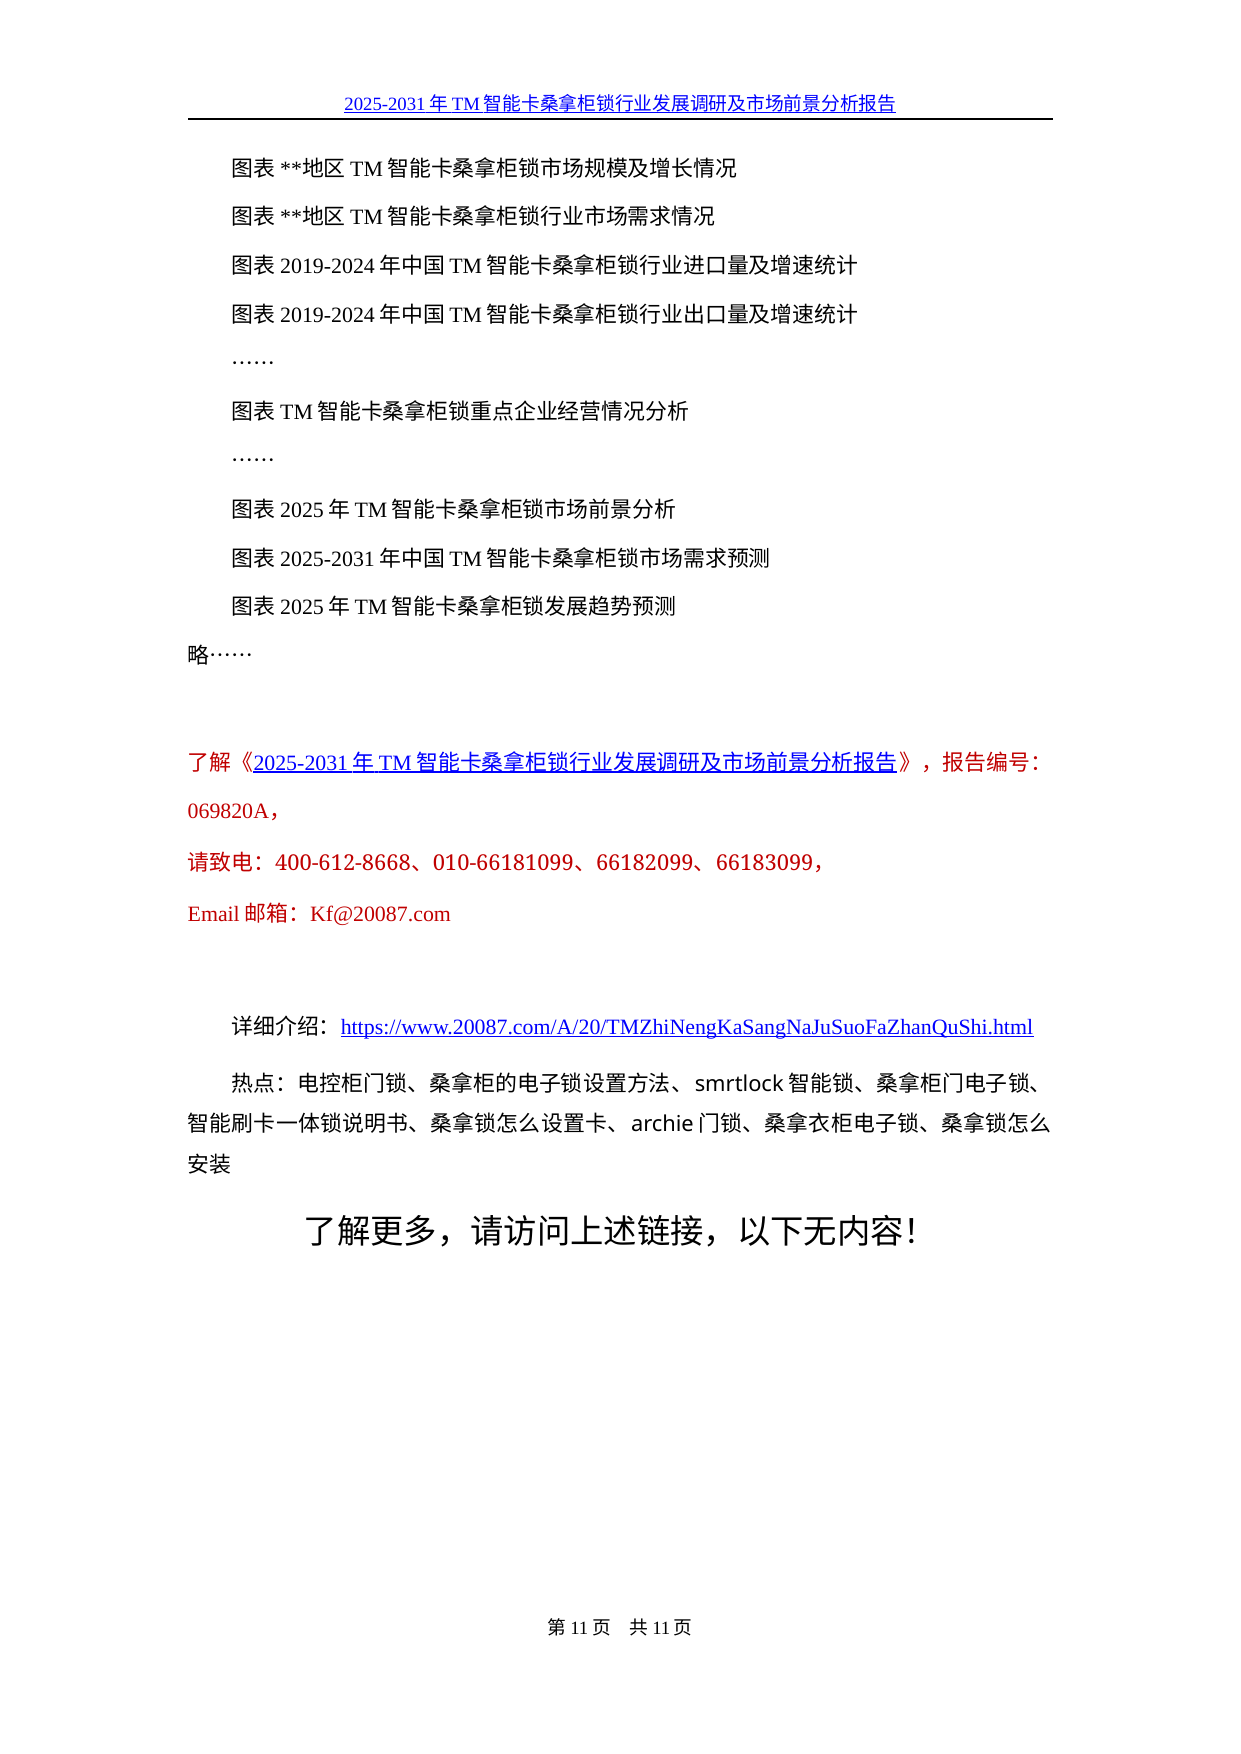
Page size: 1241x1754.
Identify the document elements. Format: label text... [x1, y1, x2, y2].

text 了解《2025-2031年TM智能卡桑拿柜锁行业发展调研及市场前景分析报告》，报告编号：069820A， [187, 744, 1053, 825]
text 请致电：400-612-8668、010-66181099、66182099、66183099， [187, 844, 1053, 877]
text 详细介绍：https://www.20087.com/A/20/TMZhiNengKaSangNaJuSuoFaZhanQuShi.html [187, 1009, 1053, 1041]
text 热点：电控柜门锁、桑拿柜的电子锁设置方法、smrtlock智能锁、桑拿柜门电子锁、智能刷卡一体锁说明书、桑拿锁怎么设置卡、archie门锁、桑拿衣柜电子锁、桑拿锁怎么安装 [187, 1066, 1053, 1179]
text Email邮箱：Kf@20087.com [187, 896, 1053, 928]
title 了解更多，请访问上述链接，以下无内容！ [187, 1197, 1053, 1262]
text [187, 150, 1053, 670]
